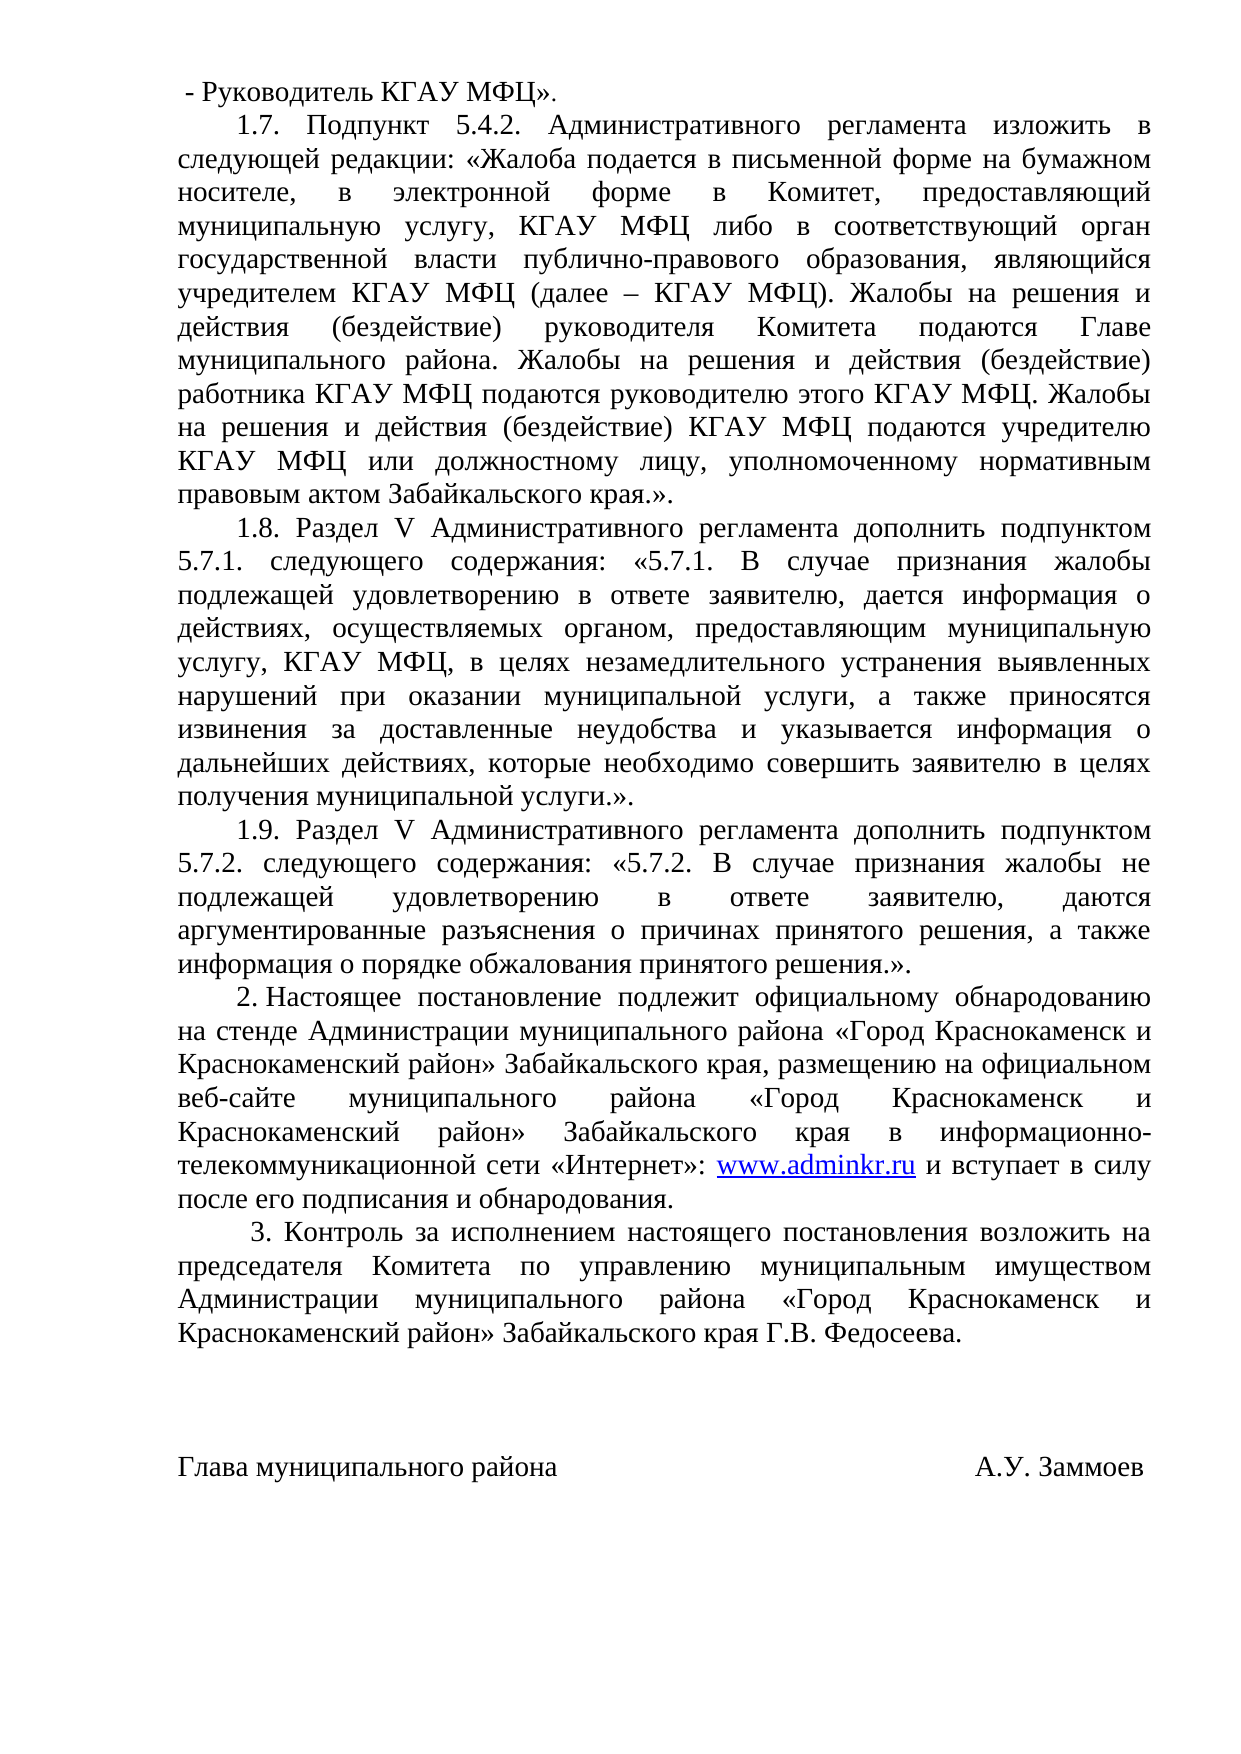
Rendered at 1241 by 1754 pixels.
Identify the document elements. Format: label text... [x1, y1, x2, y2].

text 2. Настоящее постановление подлежит официальному обнародованию на стенде Администрации муниципального района «Город Краснокаменск и Краснокаменский район» Забайкальского края, размещению на официальном веб-сайте муниципального района «Город Краснокаменск и Краснокаменский район» Забайкальского края в информационно-телекоммуникационной сети «Интернет»: www.adminkr.ru и вступает в силу после его подписания и обнародования. [177, 979, 1152, 1214]
text 1.7. Подпункт 5.4.2. Административного регламента изложить в следующей редакции: «Жалоба подается в письменной форме на бумажном носителе, в электронной форме в Комитет, предоставляющий муниципальную услугу, КГАУ МФЦ либо в соответствующий орган государственной власти публично-правового образования, являющийся учредителем КГАУ МФЦ (далее – КГАУ МФЦ). Жалобы на решения и действия (бездействие) руководителя Комитета подаются Главе муниципального района. Жалобы на решения и действия (бездействие) работника КГАУ МФЦ подаются руководителю этого КГАУ МФЦ. Жалобы на решения и действия (бездействие) КГАУ МФЦ подаются учредителю КГАУ МФЦ или должностному лицу, уполномоченному нормативным правовым актом Забайкальского края.». [177, 107, 1152, 510]
text 3. Контроль за исполнением настоящего постановления возложить на председателя Комитета по управлению муниципальным имуществом Администрации муниципального района «Город Краснокаменск и Краснокаменский район» Забайкальского края Г.В. Федосеева. [177, 1214, 1152, 1348]
text 1.8. Раздел V Административного регламента дополнить подпунктом 5.7.1. следующего содержания: «5.7.1. В случае признания жалобы подлежащей удовлетворению в ответе заявителю, дается информация о действиях, осуществляемых органом, предоставляющим муниципальную услугу, КГАУ МФЦ, в целях незамедлительного устранения выявленных нарушений при оказании муниципальной услуги, а также приносятся извинения за доставленные неудобства и указывается информация о дальнейших действиях, которые необходимо совершить заявителю в целях получения муниципальной услуги.». [177, 510, 1152, 812]
text Глава муниципального района А.У. Заммоев [177, 1449, 1152, 1483]
text - Руководитель КГАУ МФЦ». [177, 74, 1152, 107]
text 1.9. Раздел V Административного регламента дополнить подпунктом 5.7.2. следующего содержания: «5.7.2. В случае признания жалобы не подлежащей удовлетворению в ответе заявителю, даются аргументированные разъяснения о причинах принятого решения, а также информация о порядке обжалования принятого решения.». [177, 812, 1152, 979]
